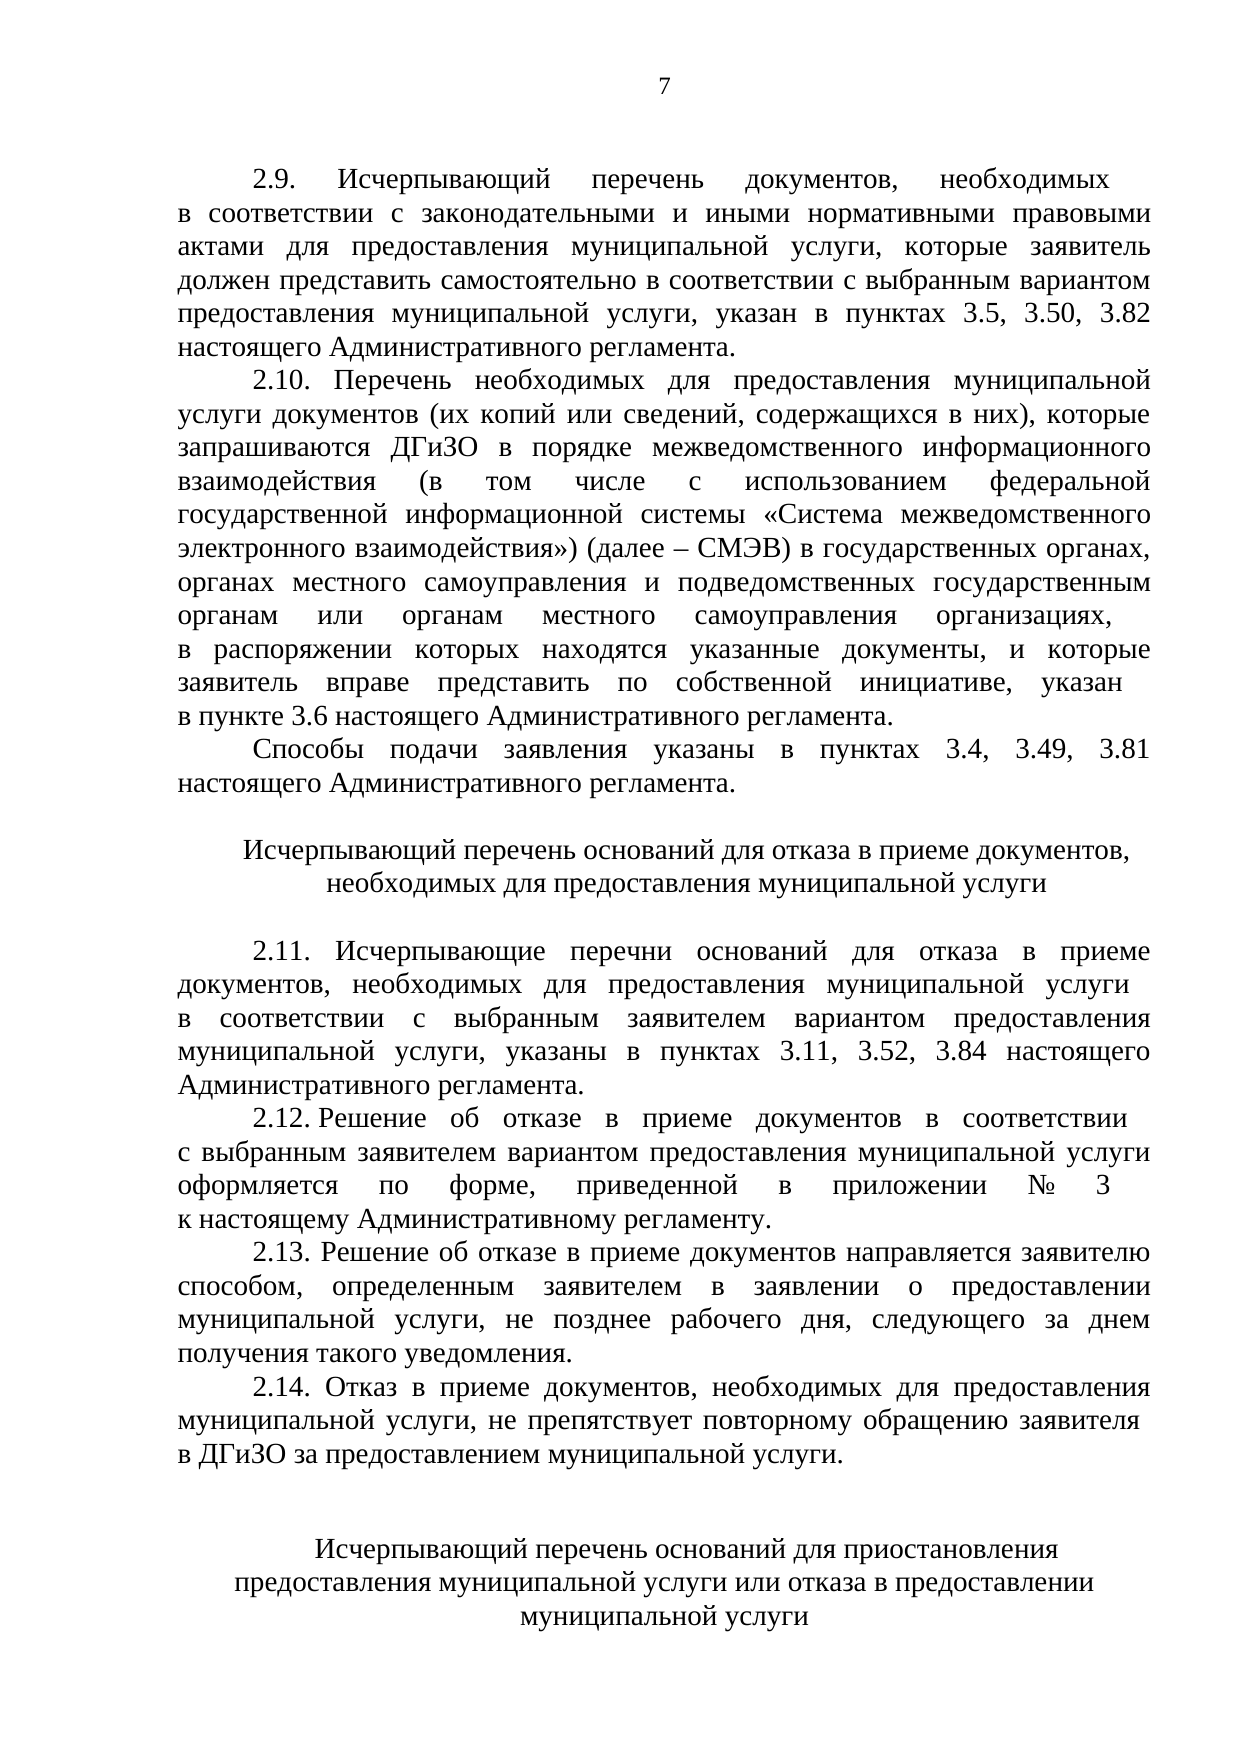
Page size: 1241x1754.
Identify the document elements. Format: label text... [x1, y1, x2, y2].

text 2.9. Исчерпывающий перечень документов, необходимых в соответствии с законодательными и иными нормативными правовыми актами для предоставления муниципальной услуги, которые заявитель должен представить самостоятельно в соответствии с выбранным вариантом предоставления муниципальной услуги, указан в пунктах 3.5, 3.50, 3.82 настоящего Административного регламента. [177, 161, 1152, 362]
text 2.11. Исчерпывающие перечни оснований для отказа в приеме документов, необходимых для предоставления муниципальной услуги в соответствии с выбранным заявителем вариантом предоставления муниципальной услуги, указаны в пунктах 3.11, 3.52, 3.84 настоящего Административного регламента. [177, 933, 1152, 1100]
text 2.14. Отказ в приеме документов, необходимых для предоставления муниципальной услуги, не препятствует повторному обращению заявителя в ДГиЗО за предоставлением муниципальной услуги. [177, 1369, 1152, 1469]
text 2.10. Перечень необходимых для предоставления муниципальной услуги документов (их копий или сведений, содержащихся в них), которые запрашиваются ДГиЗО в порядке межведомственного информационного взаимодействия (в том числе с использованием федеральной государственной информационной системы «Система межведомственного электронного взаимодействия») (далее – СМЭВ) в государственных органах, органах местного самоуправления и подведомственных государственным органам или органам местного самоуправления организациях, в распоряжении которых находятся указанные документы, и которые заявитель вправе представить по собственной инициативе, указан в пункте 3.6 настоящего Административного регламента. [177, 362, 1152, 731]
text Исчерпывающий перечень оснований для отказа в приеме документов, [177, 832, 1152, 866]
text необходимых для предоставления муниципальной услуги [177, 866, 1152, 899]
text Исчерпывающий перечень оснований для приостановления предоставления муниципальной услуги или отказа в предоставлении муниципальной услуги [177, 1531, 1152, 1631]
text Способы подачи заявления указаны в пунктах 3.4, 3.49, 3.81 настоящего Административного регламента. [177, 731, 1152, 798]
text 2.13. Решение об отказе в приеме документов направляется заявителю способом, определенным заявителем в заявлении о предоставлении муниципальной услуги, не позднее рабочего дня, следующего за днем получения такого уведомления. [177, 1234, 1152, 1369]
text 2.12. Решение об отказе в приеме документов в соответствии с выбранным заявителем вариантом предоставления муниципальной услуги оформляется по форме, приведенной в приложении № 3 к настоящему Административному регламенту. [177, 1100, 1152, 1234]
